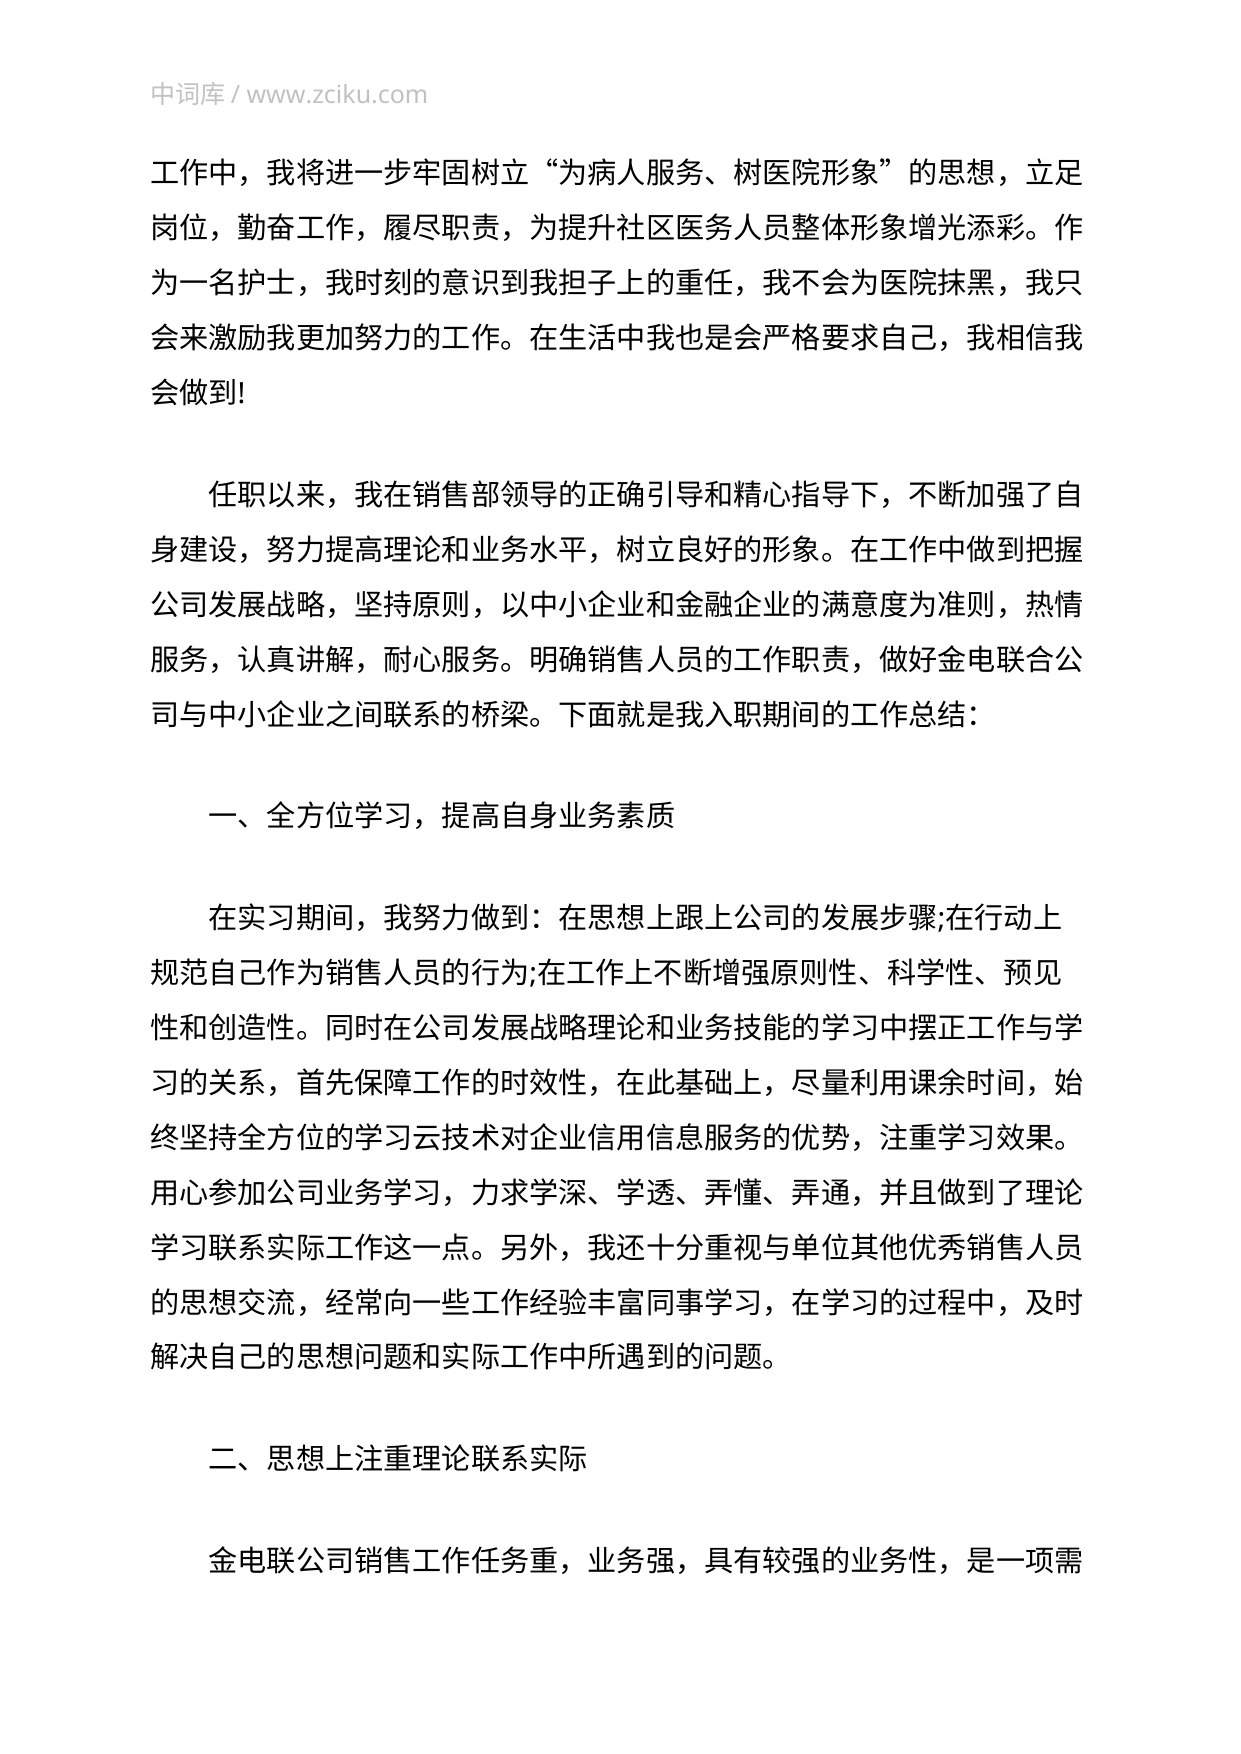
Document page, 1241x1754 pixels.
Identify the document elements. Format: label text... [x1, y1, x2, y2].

text 二、思想上注重理论联系实际 [150, 1436, 1090, 1478]
text 任职以来，我在销售部领导的正确引导和精心指导下，不断加强了自身建设，努力提高理论和业务水平，树立良好的形象。在工作中做到把握公司发展战略，坚持原则，以中小企业和金融企业的满意度为准则，热情服务，认真讲解，耐心服务。明确销售人员的工作职责，做好金电联合公司与中小企业之间联系的桥梁。下面就是我入职期间的工作总结： [150, 472, 1090, 733]
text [150, 1538, 1090, 1580]
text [150, 150, 1090, 412]
text 在实习期间，我努力做到：在思想上跟上公司的发展步骤;在行动上规范自己作为销售人员的行为;在工作上不断增强原则性、科学性、预见性和创造性。同时在公司发展战略理论和业务技能的学习中摆正工作与学习的关系，首先保障工作的时效性，在此基础上，尽量利用课余时间，始终坚持全方位的学习云技术对企业信用信息服务的优势，注重学习效果。用心参加公司业务学习，力求学深、学透、弄懂、弄通，并且做到了理论学习联系实际工作这一点。另外，我还十分重视与单位其他优秀销售人员的思想交流，经常向一些工作经验丰富同事学习，在学习的过程中，及时解决自己的思想问题和实际工作中所遇到的问题。 [150, 895, 1090, 1376]
text 一、全方位学习，提高自身业务素质 [150, 793, 1090, 835]
